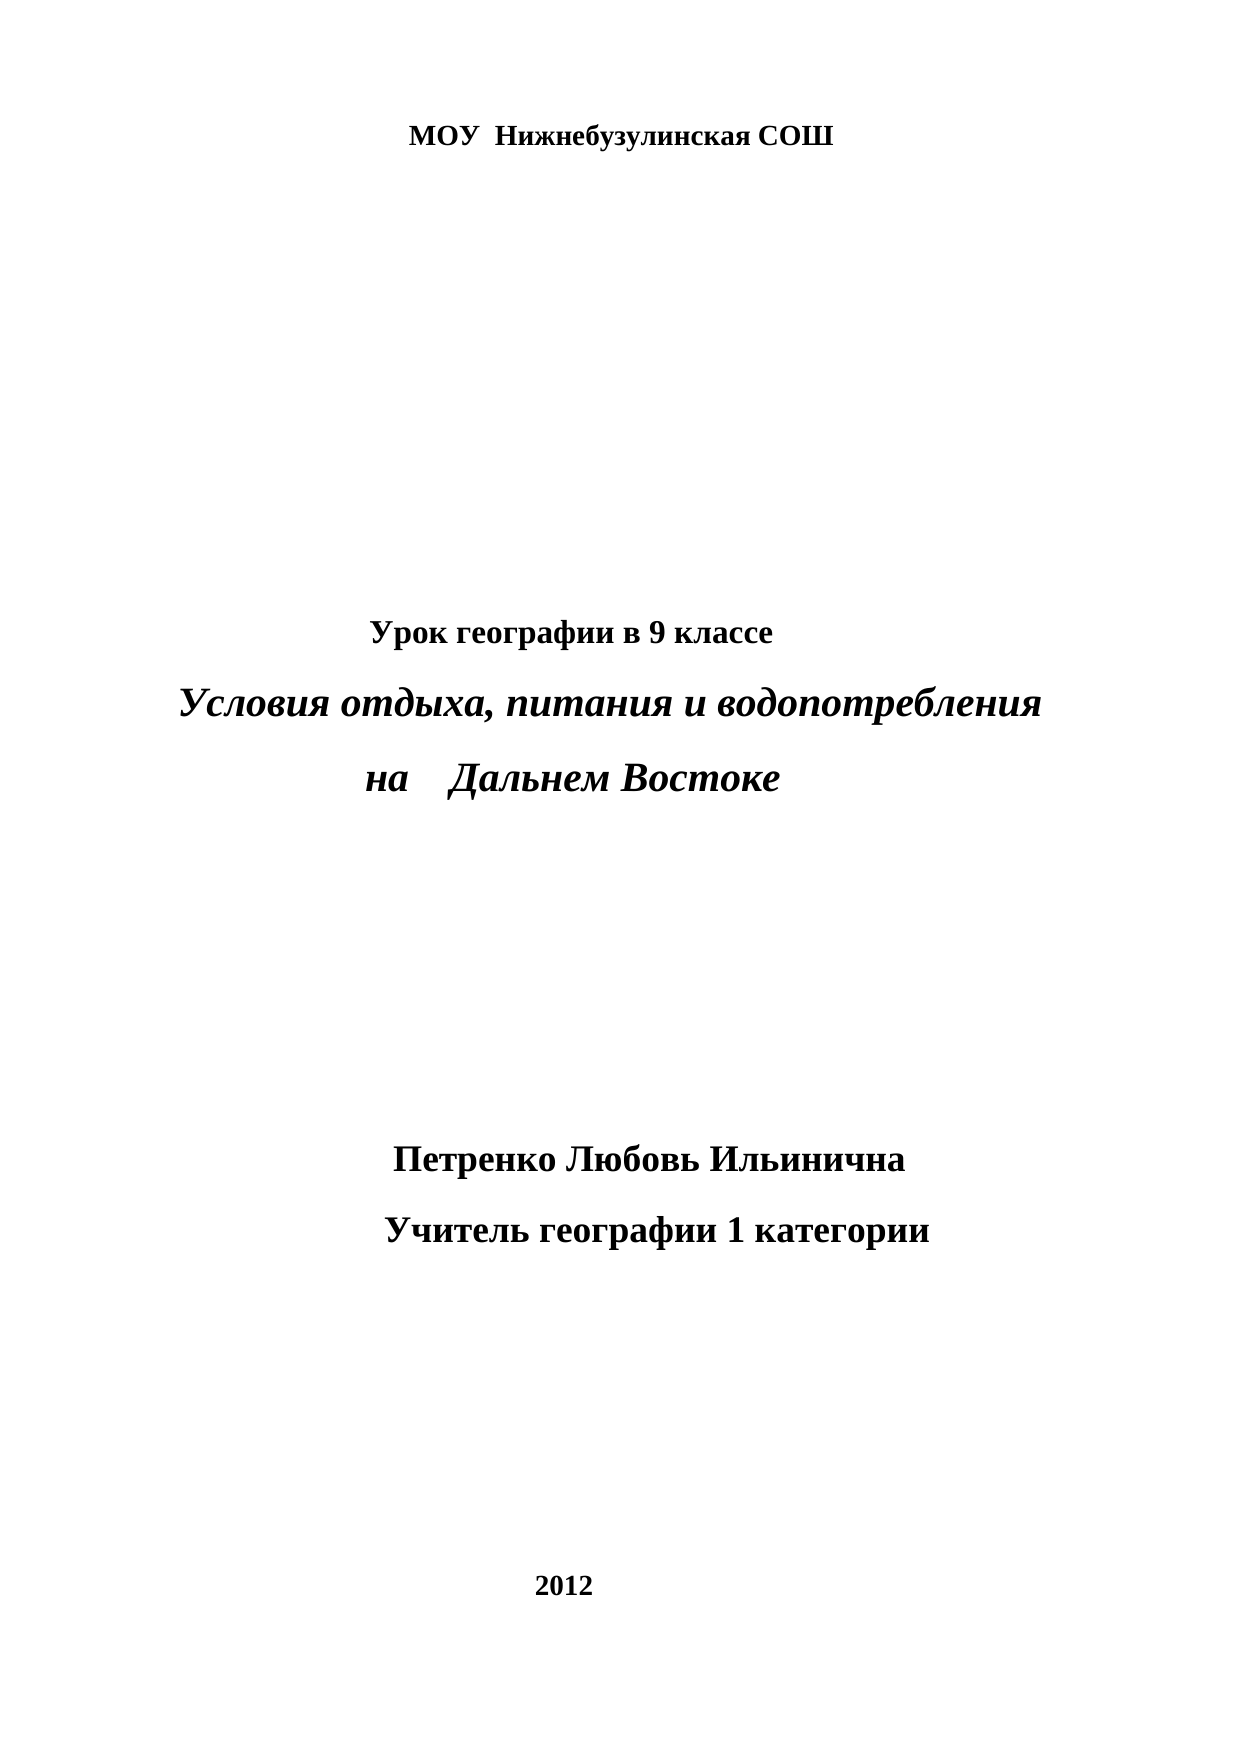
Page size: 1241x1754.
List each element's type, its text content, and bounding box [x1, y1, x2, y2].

text Петренко Любовь Ильинична [177, 1137, 1152, 1180]
text Урок географии в 9 классе [177, 612, 1152, 650]
text 2012 [177, 1568, 1152, 1602]
text на Дальнем Востоке [177, 753, 1152, 801]
text МОУ Нижнебузулинская СОШ [177, 118, 1152, 152]
text Условия отдыха, питания и водопотребления [177, 677, 1152, 725]
text Учитель географии 1 категории [177, 1207, 1152, 1250]
